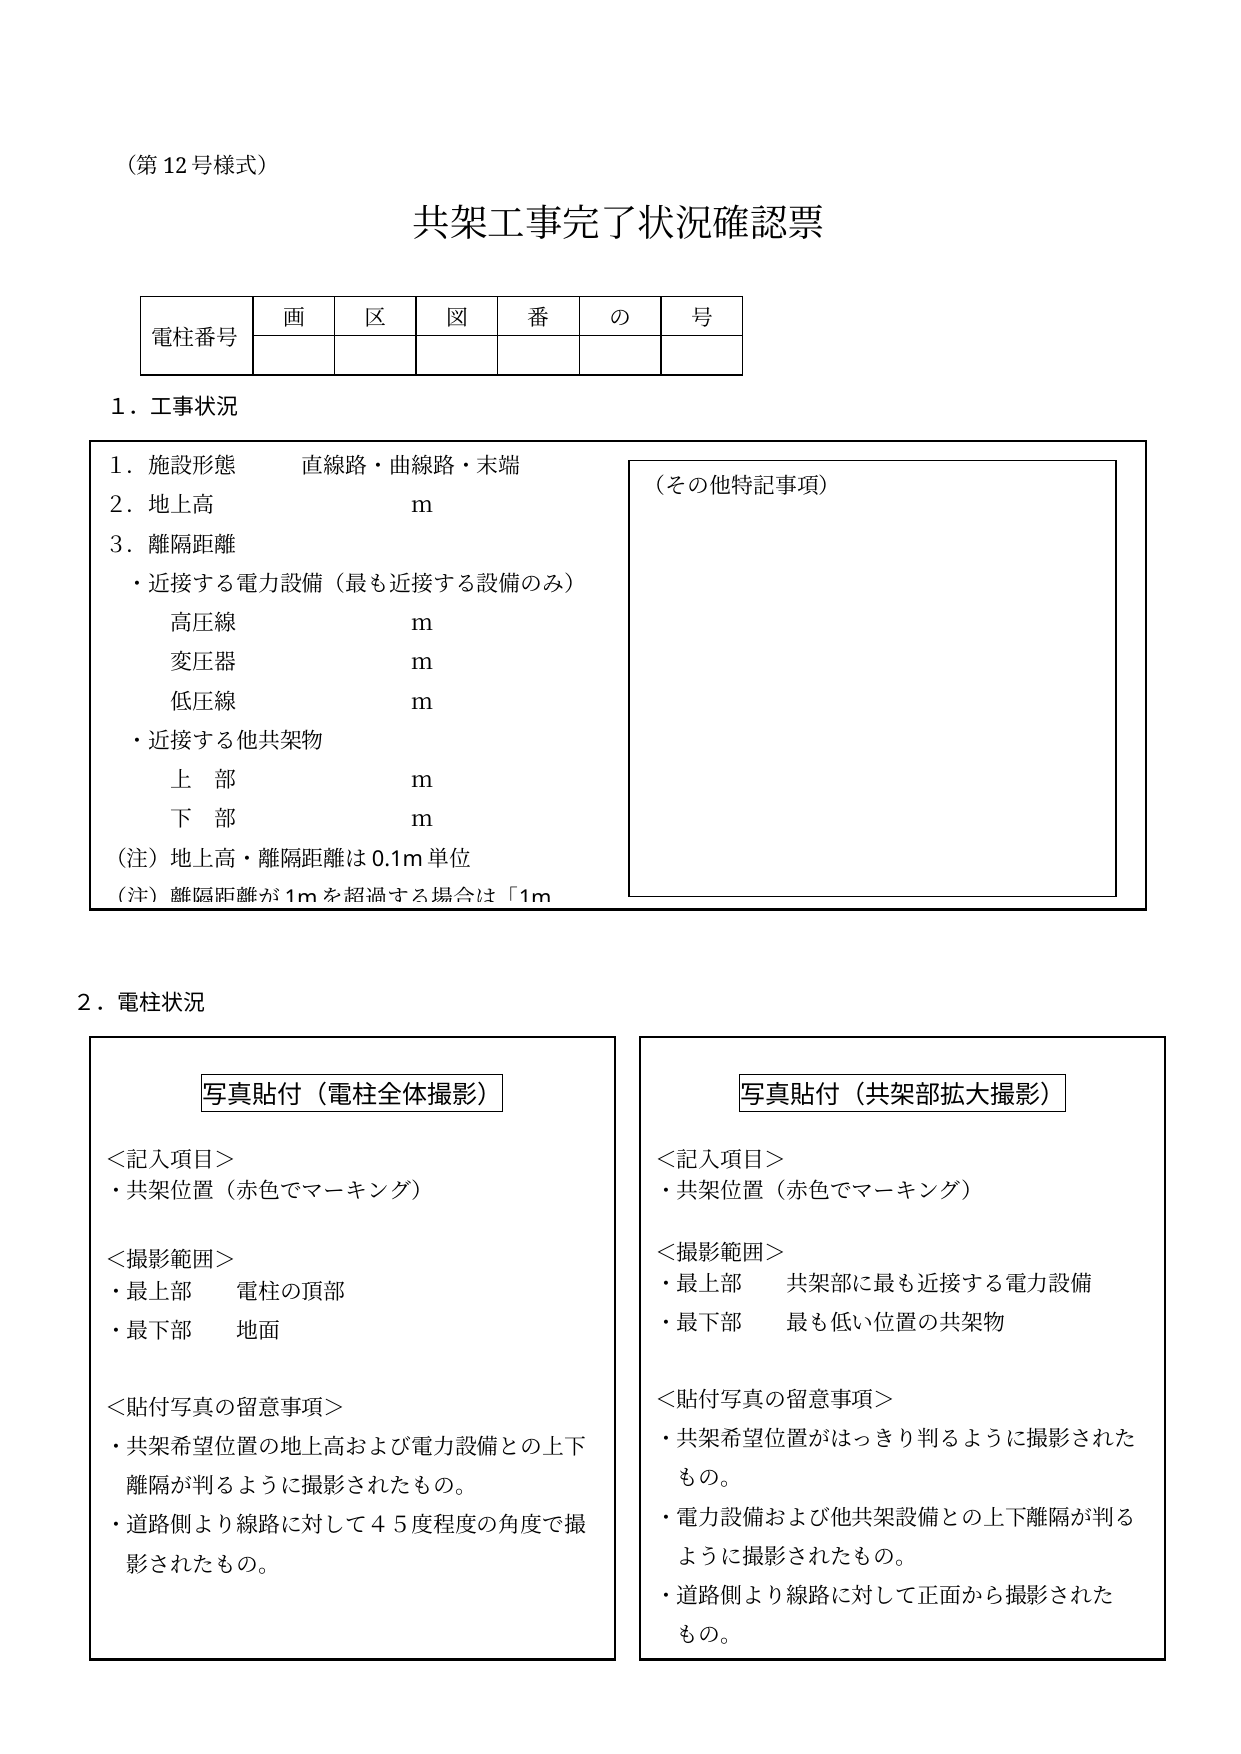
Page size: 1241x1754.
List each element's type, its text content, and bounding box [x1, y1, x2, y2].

table_header 番 [498, 297, 579, 335]
text （第12号様式） [58, 146, 1122, 183]
table_header 区 [335, 297, 415, 335]
table_cell [580, 336, 660, 374]
table_header 号 [662, 297, 742, 335]
table_cell [254, 336, 334, 374]
text 共架工事完了状況確認票 [115, 183, 1122, 258]
table_header 図 [417, 297, 497, 335]
table_header 電柱番号 [141, 297, 252, 374]
table_cell [662, 336, 742, 374]
table_cell [335, 336, 415, 374]
table_cell [498, 336, 579, 374]
table_header の [580, 297, 660, 335]
table_cell [417, 336, 497, 374]
table_header 画 [254, 297, 334, 335]
